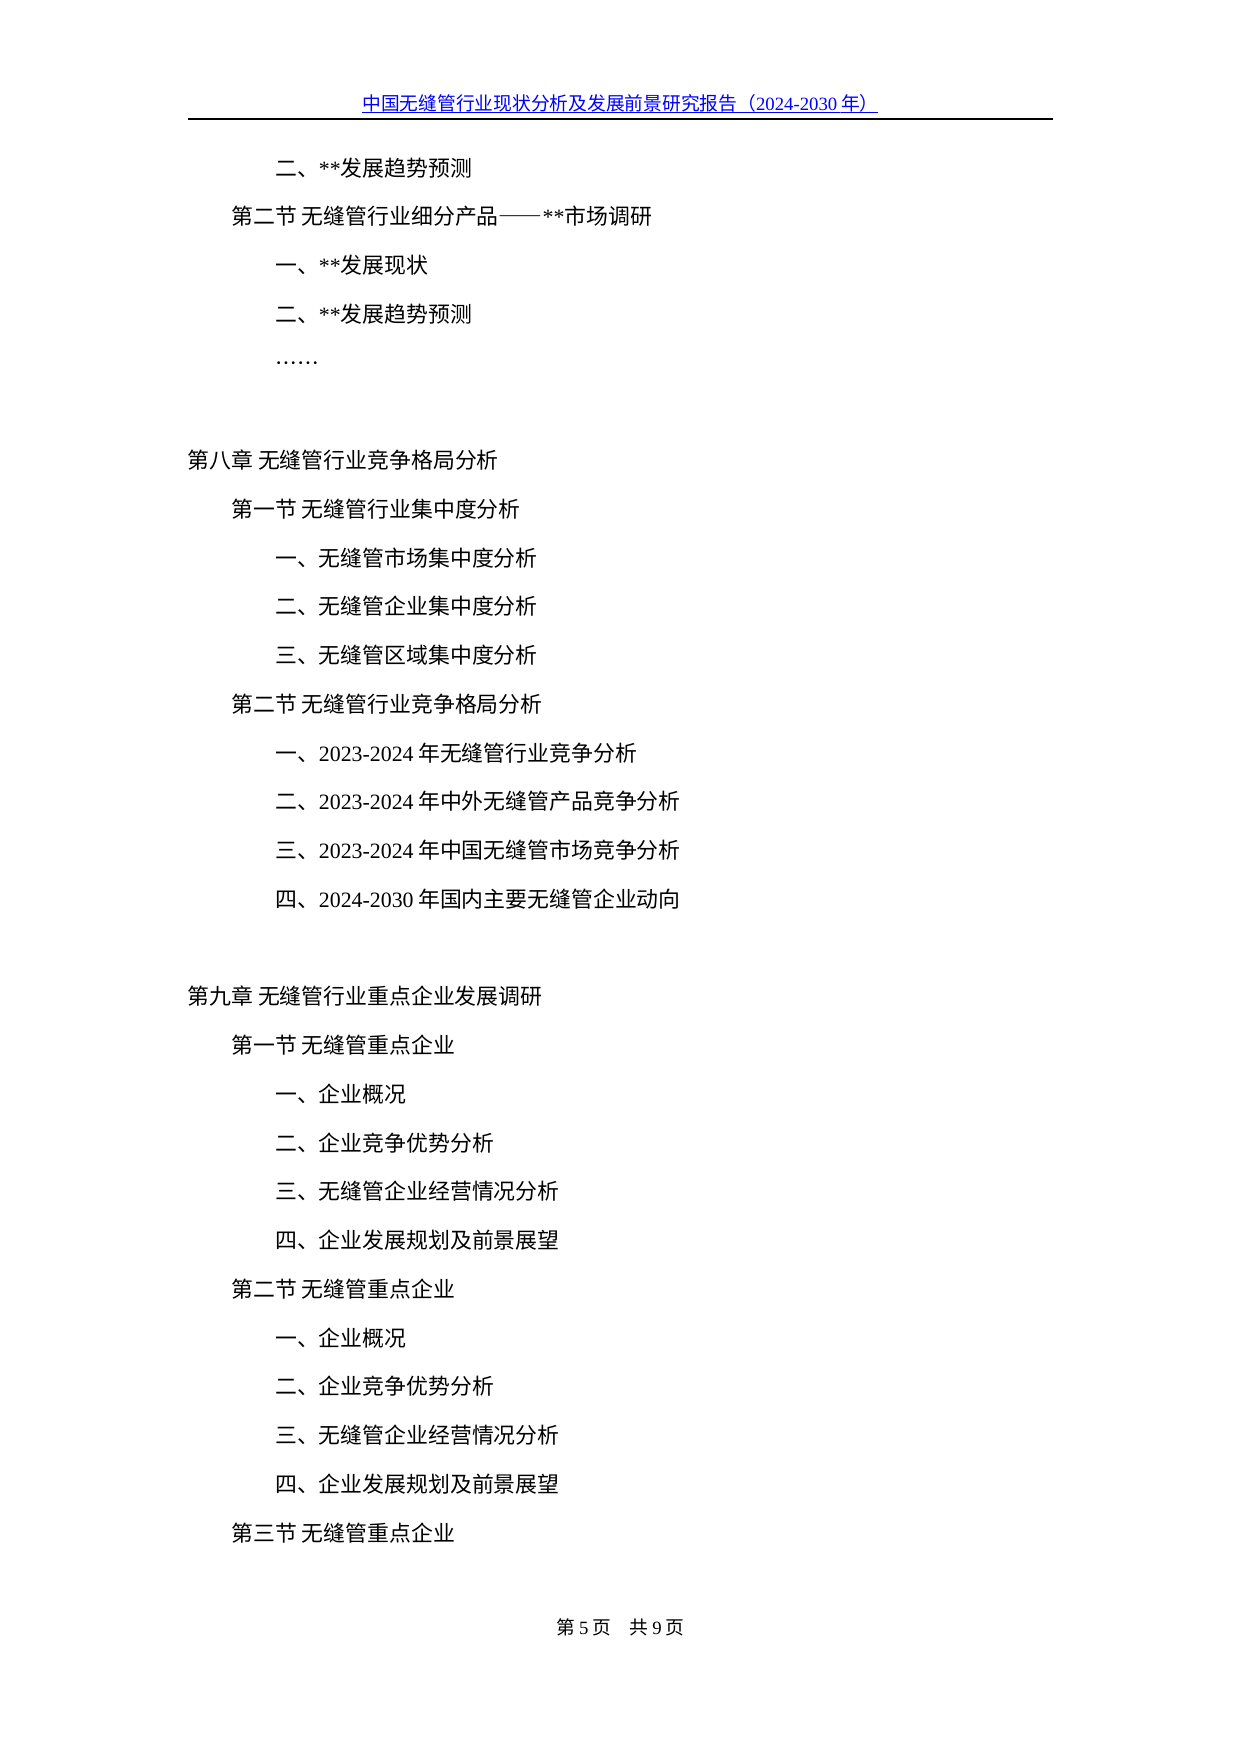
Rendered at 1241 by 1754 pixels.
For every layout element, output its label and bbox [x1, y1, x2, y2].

text [187, 150, 1053, 1548]
